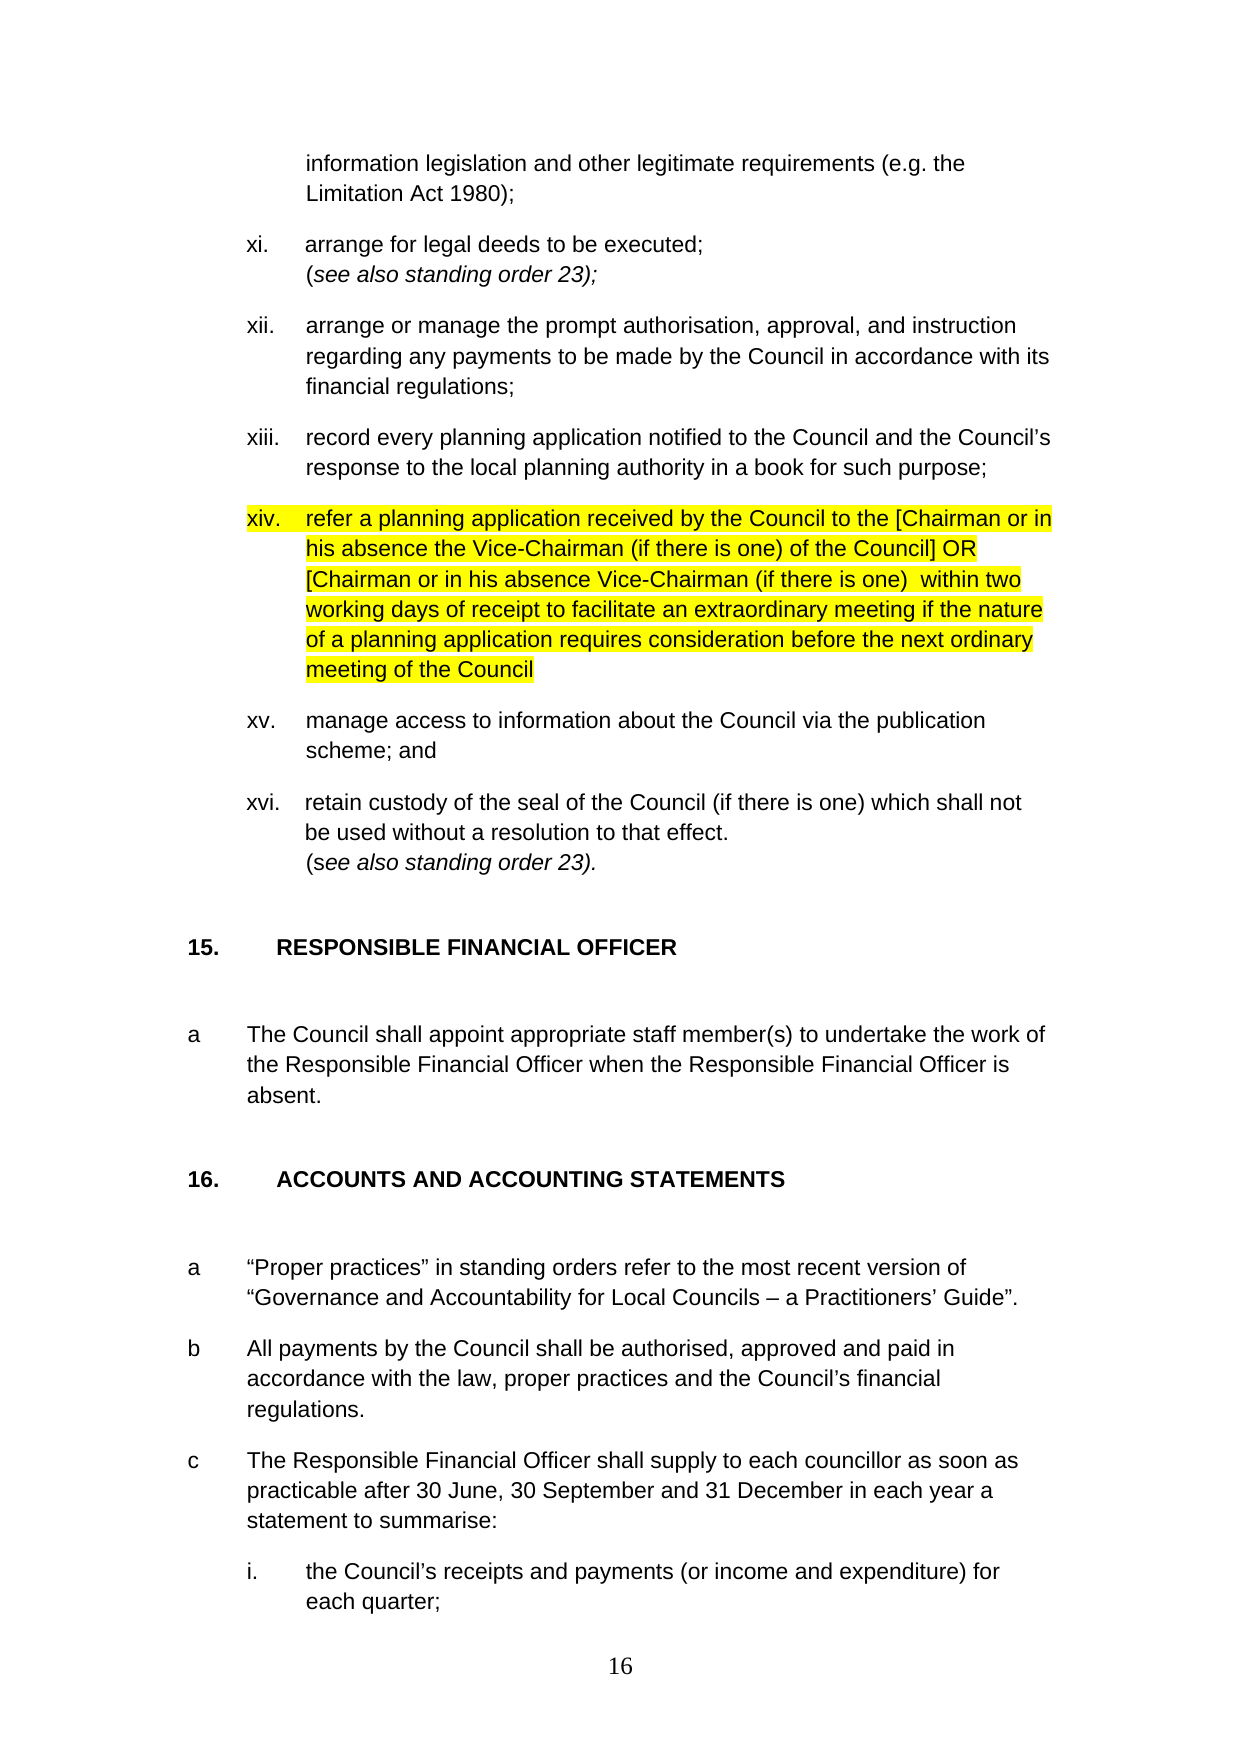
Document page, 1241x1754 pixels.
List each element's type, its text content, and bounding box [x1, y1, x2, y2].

list The Council shall appoint appropriate staff member(s) to undertake the work of the Responsible Financial Officer when the Responsible Financial Officer is absent. [187, 1021, 1053, 1141]
list The Responsible Financial Officer shall supply to each councillor as soon as practicable after 30 June, 30 September and 31 December in each year a statement to summarise: [187, 1447, 1053, 1533]
text (see also standing order 23); [306, 261, 1053, 288]
subtitle RESPONSIBLE FINANCIAL OFFICER [187, 933, 1053, 996]
list “Proper practices” in standing orders refer to the most recent version of “Governance and Accountability for Local Councils – a Practitioners’ Guide”. [187, 1254, 1053, 1311]
list arrange or manage the prompt authorisation, approval, and instruction regarding any payments to be made by the Council in accordance with its financial regulations; [247, 312, 1053, 399]
list record every planning application notified to the Council and the Council’s response to the local planning authority in a book for such purpose; [247, 424, 1053, 481]
list manage access to information about the Council via the publication scheme; and [247, 707, 1053, 764]
list refer a planning application received by the Council to the [Chairman or in his absence the Vice-Chairman (if there is one) of the Council] OR [Chairman or in his absence Vice-Chairman (if there is one) within two working days of receipt to facilitate an extraordinary meeting if the nature of a planning application requires consideration before the next ordinary meeting of the Council [247, 505, 1053, 683]
list All payments by the Council shall be authorised, approved and paid in accordance with the law, proper practices and the Council’s financial regulations. [187, 1335, 1053, 1422]
list the Council’s receipts and payments (or income and expenditure) for each quarter; [247, 1558, 1053, 1615]
list arrange for legal deeds to be executed; [246, 231, 1053, 258]
subtitle ACCOUNTS AND ACCOUNTING STATEMENTS [187, 1166, 1053, 1228]
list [247, 150, 1053, 207]
list retain custody of the seal of the Council (if there is one) which shall not be used without a resolution to that effect. [246, 788, 1053, 845]
text (see also standing order 23). [290, 849, 1053, 908]
